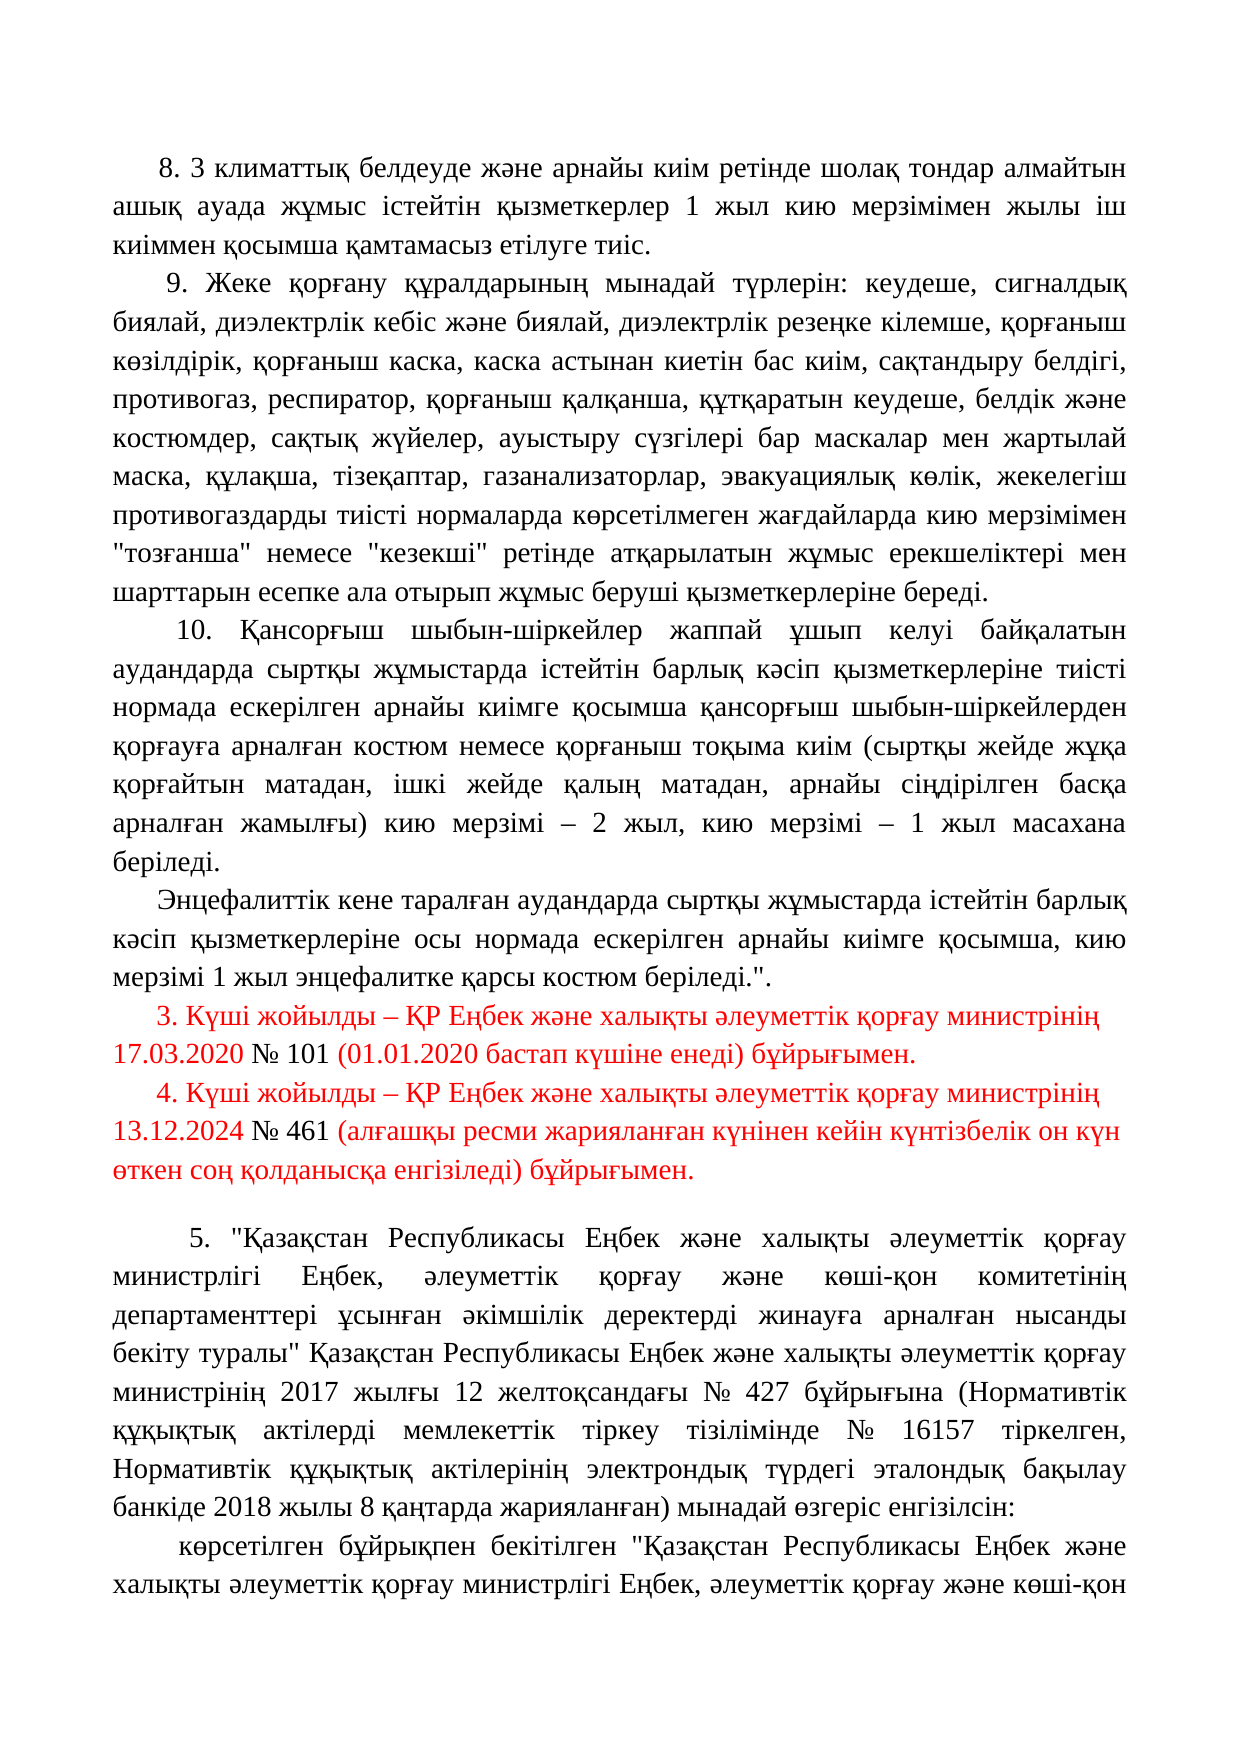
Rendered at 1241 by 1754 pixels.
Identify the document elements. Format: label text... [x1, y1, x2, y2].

text 9. Жеке қорғану құралдарының мынадай түрлерін: кеудеше, сигналдық биялай, диэлектрлік кебіс және биялай, диэлектрлік резеңке кілемше, қорғаныш көзілдірік, қорғаныш каска, каска астынан киетін бас киім, сақтандыру белдігі, противогаз, респиратор, қорғаныш қалқанша, құтқаратын кеудеше, белдік және костюмдер, сақтық жүйелер, ауыстыру сүзгiлерi бар маскалар мен жартылай маска, құлақша, тізеқаптар, газанализаторлар, эвакуациялық көлiк, жекелегіш противогаздарды тиiстi нормаларда көрсетілмеген жағдайларда кию мерзімімен "тозғанша" немесе "кезекші" ретінде атқарылатын жұмыс ерекшелiктерi мен шарттарын есепке ала отырып жұмыс беруші қызметкерлеріне береді. [112, 266, 1128, 607]
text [112, 1528, 1128, 1600]
text Энцефалиттік кене таралған аудандарда сыртқы жұмыстарда істейтін барлық кәсіп қызметкерлеріне осы нормада ескерілген арнайы киімге қосымша, кию мерзімі 1 жыл энцефалитке қарсы костюм беріледі.". [112, 882, 1128, 993]
text 3. Күші жойылды – ҚР Еңбек және халықты әлеуметтік қорғау министрінің 17.03.2020 № 101 (01.01.2020 бастап күшіне енеді) бұйрығымен. 4. Күші жойылды – ҚР Еңбек және халықты әлеуметтік қорғау министрінің 13.12.2024 № 461 (алғашқы ресми жарияланған күнінен кейін күнтізбелік он күн өткен соң қолданысқа енгізіледі) бұйрығымен. [112, 998, 1128, 1216]
text 10. Қансорғыш шыбын-шіркейлер жаппай ұшып келуі байқалатын аудандарда сыртқы жұмыстарда істейтін барлық кәсіп қызметкерлеріне тиісті нормада ескерілген арнайы киімге қосымша қансорғыш шыбын-шіркейлерден қорғауға арналған костюм немесе қорғаныш тоқыма киім (сыртқы жейде жұқа қорғайтын матадан, ішкі жейде қалың матадан, арнайы сіңдірілген басқа арналған жамылғы) кию мерзімі – 2 жыл, кию мерзімі – 1 жыл масахана беріледі. [112, 612, 1128, 877]
text 5. "Қазақстан Республикасы Еңбек және халықты әлеуметтік қорғау министрлігі Еңбек, әлеуметтік қорғау және көші-қон комитетінің департаменттері ұсынған әкімшілік деректерді жинауға арналған нысанды бекіту туралы" Қазақстан Республикасы Еңбек және халықты әлеуметтік қорғау министрінің 2017 жылғы 12 желтоқсандағы № 427 бұйрығына (Нормативтік құқықтық актілерді мемлекеттік тіркеу тізілімінде № 16157 тіркелген, Нормативтік құқықтық актілерінің электрондық түрдегі эталондық бақылау банкіде 2018 жылы 8 қаңтарда жарияланған) мынадай өзгеріс енгізілсін: [112, 1220, 1128, 1523]
text 8. 3 климаттық белдеуде және арнайы киім ретінде шолақ тондар алмайтын ашық ауада жұмыс істейтін қызметкерлер 1 жыл кию мерзiмiмен жылы іш киіммен қосымша қамтамасыз етiлуге тиiс. [112, 150, 1128, 261]
